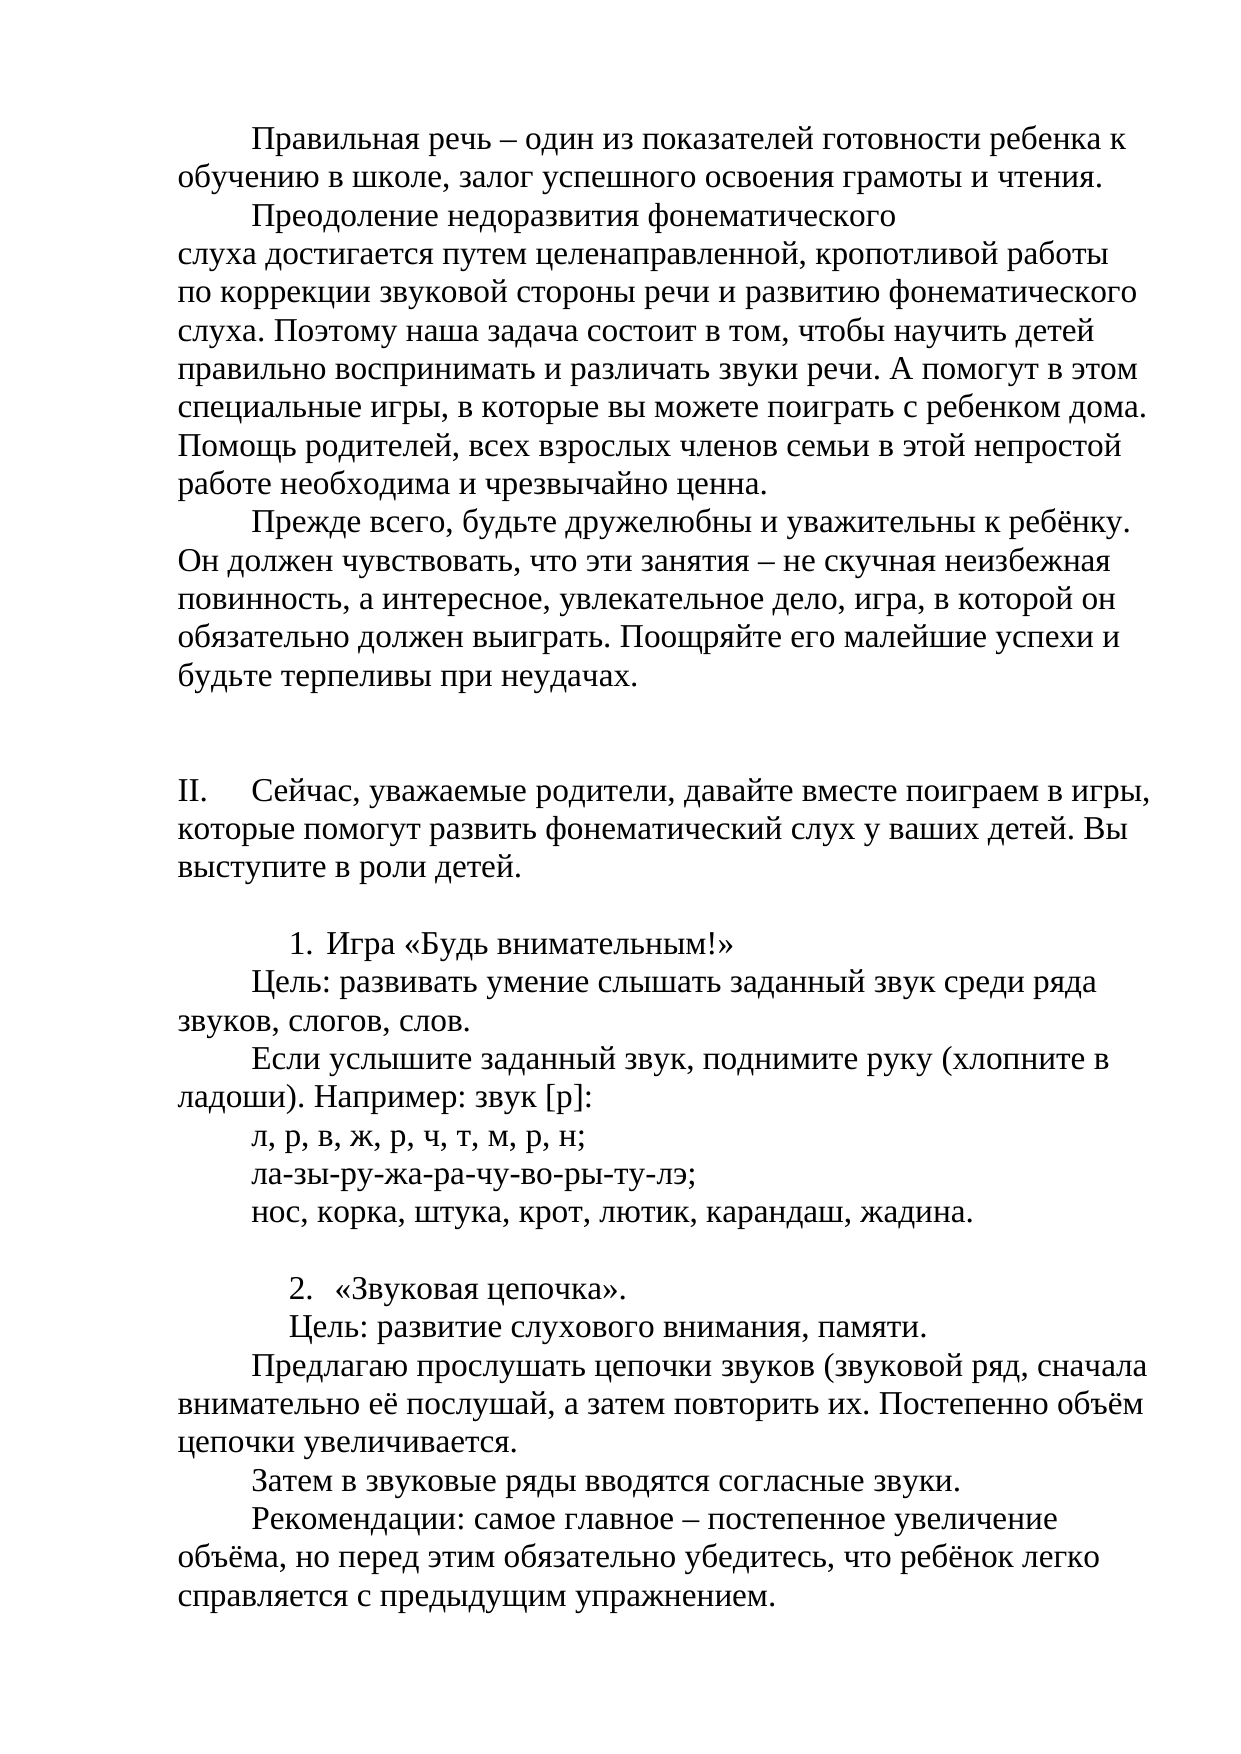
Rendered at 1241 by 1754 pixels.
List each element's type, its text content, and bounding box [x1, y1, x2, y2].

text Рекомендации: самое главное – постепенное увеличение объёма, но перед этим обязательно убедитесь, что ребёнок легко справляется с предыдущим упражнением. [177, 1498, 1152, 1613]
text Прежде всего, будьте дружелюбны и уважительны к ребёнку. Он должен чувствовать, что эти занятия – не скучная неизбежная повинность, а интересное, увлекательное дело, игра, в которой он обязательно должен выиграть. Поощряйте его малейшие успехи и будьте терпеливы при неудачах. [177, 501, 1152, 693]
text Затем в звуковые ряды вводятся согласные звуки. [177, 1460, 1152, 1498]
list Игра «Будь внимательным!» [288, 923, 1152, 961]
text ла-зы-ру-жа-ра-чу-во-ры-ту-лэ; [177, 1153, 1152, 1191]
text Предлагаю прослушать цепочки звуков (звуковой ряд, сначала внимательно её послушай, а затем повторить их. Постепенно объём цепочки увеличивается. [177, 1345, 1152, 1460]
text нос, корка, штука, крот, лютик, карандаш, жадина. [177, 1191, 1152, 1230]
text л, р, в, ж, р, ч, т, м, р, н; [177, 1115, 1152, 1153]
list Сейчас, уважаемые родители, давайте вместе поиграем в игры, которые помогут развить фонематический слух у ваших детей. Вы выступите в роли детей. [177, 770, 1152, 885]
text Преодоление недоразвития фонематического слуха достигается путем целенаправленной, кропотливой работы по коррекции звуковой стороны речи и развитию фонематического слуха. Поэтому наша задача состоит в том, чтобы научить детей правильно воспринимать и различать звуки речи. А помогут в этом специальные игры, в которые вы можете поиграть с ребенком дома. Помощь родителей, всех взрослых членов семьи в этой непростой работе необходима и чрезвычайно ценна. [177, 195, 1152, 501]
text Правильная речь – один из показателей готовности ребенка к обучению в школе, залог успешного освоения грамоты и чтения. [177, 118, 1152, 195]
text Если услышите заданный звук, поднимите руку (хлопните в ладоши). Например: звук [р]: [177, 1038, 1152, 1115]
list «Звуковая цепочка». [288, 1268, 1152, 1306]
text Цель: развитие слухового внимания, памяти. [288, 1306, 1152, 1345]
text Цель: развивать умение слышать заданный звук среди ряда звуков, слогов, слов. [177, 961, 1152, 1038]
